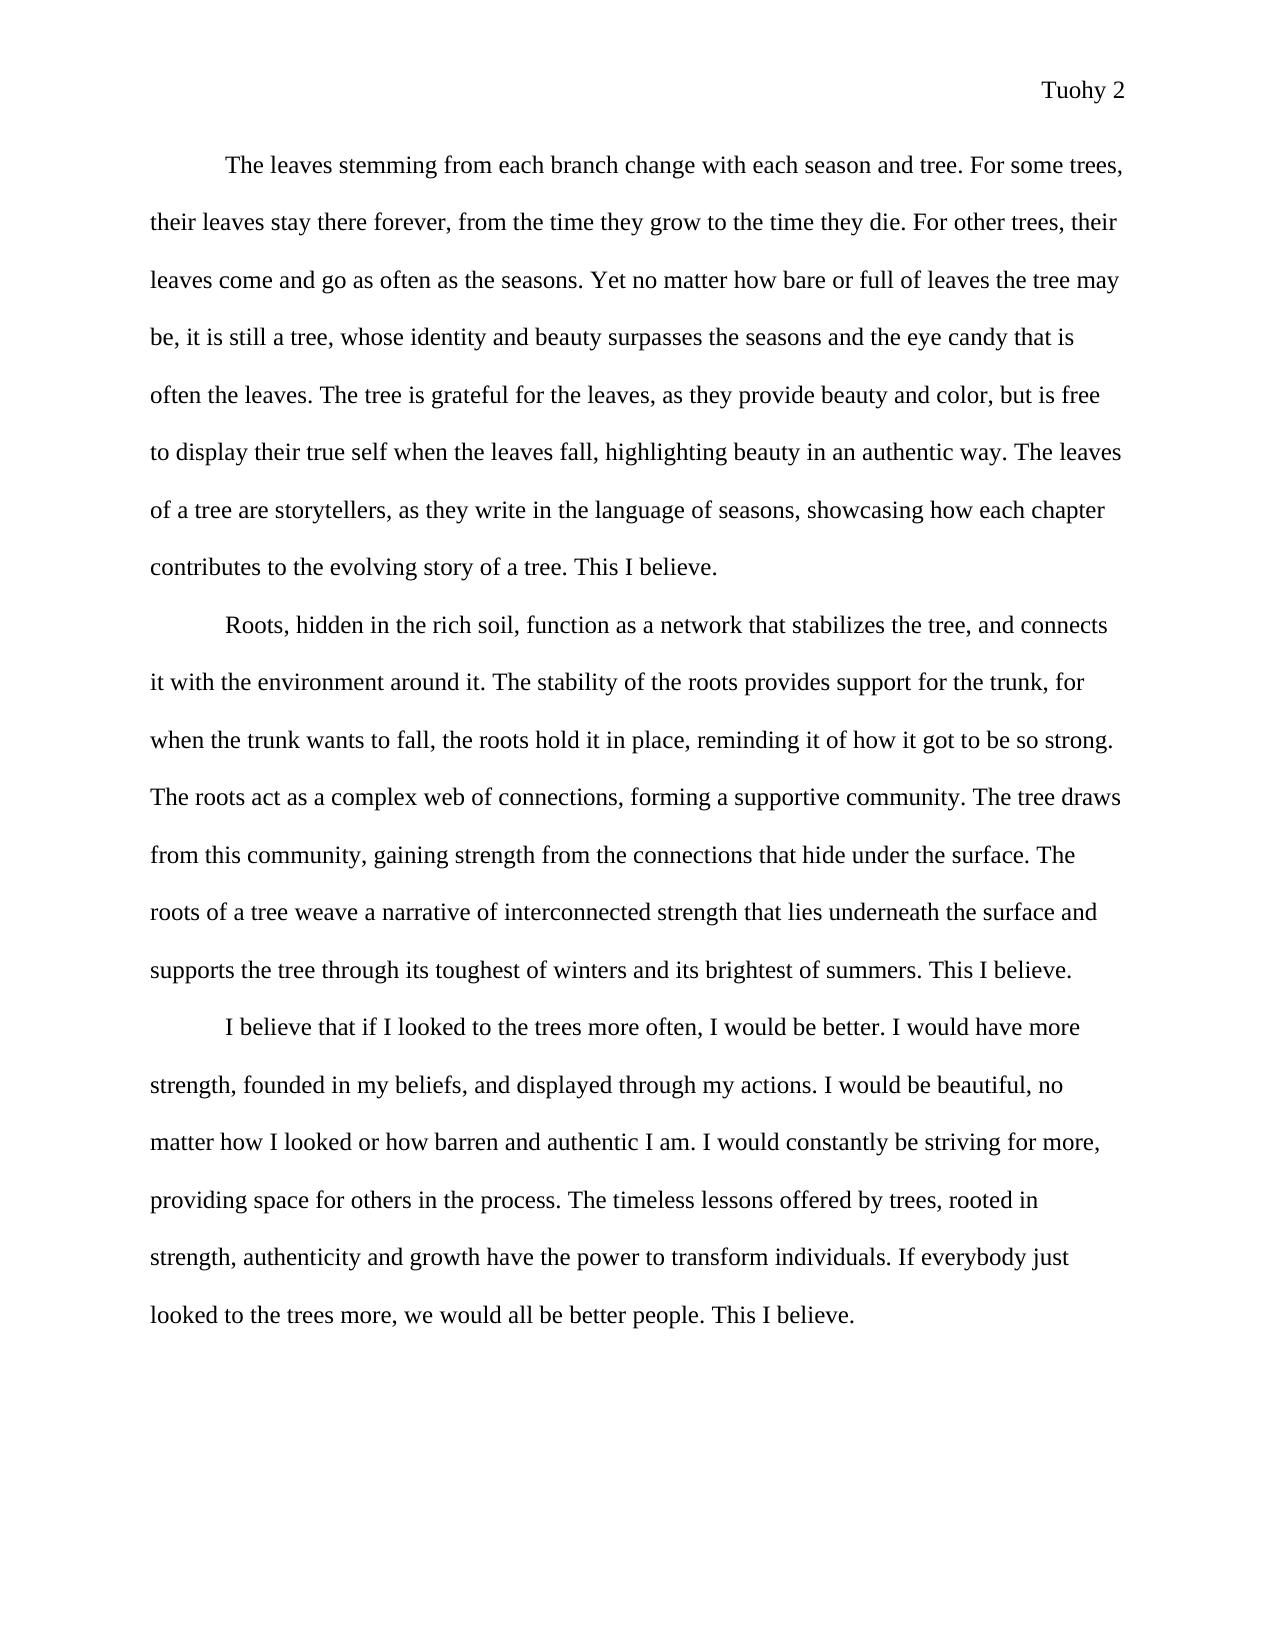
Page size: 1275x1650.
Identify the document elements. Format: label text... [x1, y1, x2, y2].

text The leaves stemming from each branch change with each season and tree. For some trees, their leaves stay there forever, from the time they grow to the time they die. For other trees, their leaves come and go as often as the seasons. Yet no matter how bare or full of leaves the tree may be, it is still a tree, whose identity and beauty surpasses the seasons and the eye candy that is often the leaves. The tree is grateful for the leaves, as they provide beauty and color, but is free to display their true self when the leaves fall, highlighting beauty in an authentic way. The leaves of a tree are storytellers, as they write in the language of seasons, showcasing how each chapter contributes to the evolving story of a tree. This I believe. [150, 150, 1125, 581]
text Roots, hidden in the rich soil, function as a network that stabilizes the tree, and connects it with the environment around it. The stability of the roots provides support for the trunk, for when the trunk wants to fall, the roots hold it in place, reminding it of how it got to be so strong. The roots act as a complex web of connections, forming a supportive community. The tree draws from this community, gaining strength from the connections that hide under the surface. The roots of a tree weave a narrative of interconnected strength that lies underneath the surface and supports the tree through its toughest of winters and its brightest of summers. This I believe. [150, 610, 1125, 984]
text I believe that if I looked to the trees more often, I would be better. I would have more strength, founded in my beliefs, and displayed through my actions. I would be beautiful, no matter how I looked or how barren and authentic I am. I would constantly be striving for more, providing space for others in the process. The timeless lessons offered by trees, rooted in strength, authenticity and growth have the power to transform individuals. If everybody just looked to the trees more, we would all be better people. This I believe. [150, 1012, 1125, 1329]
